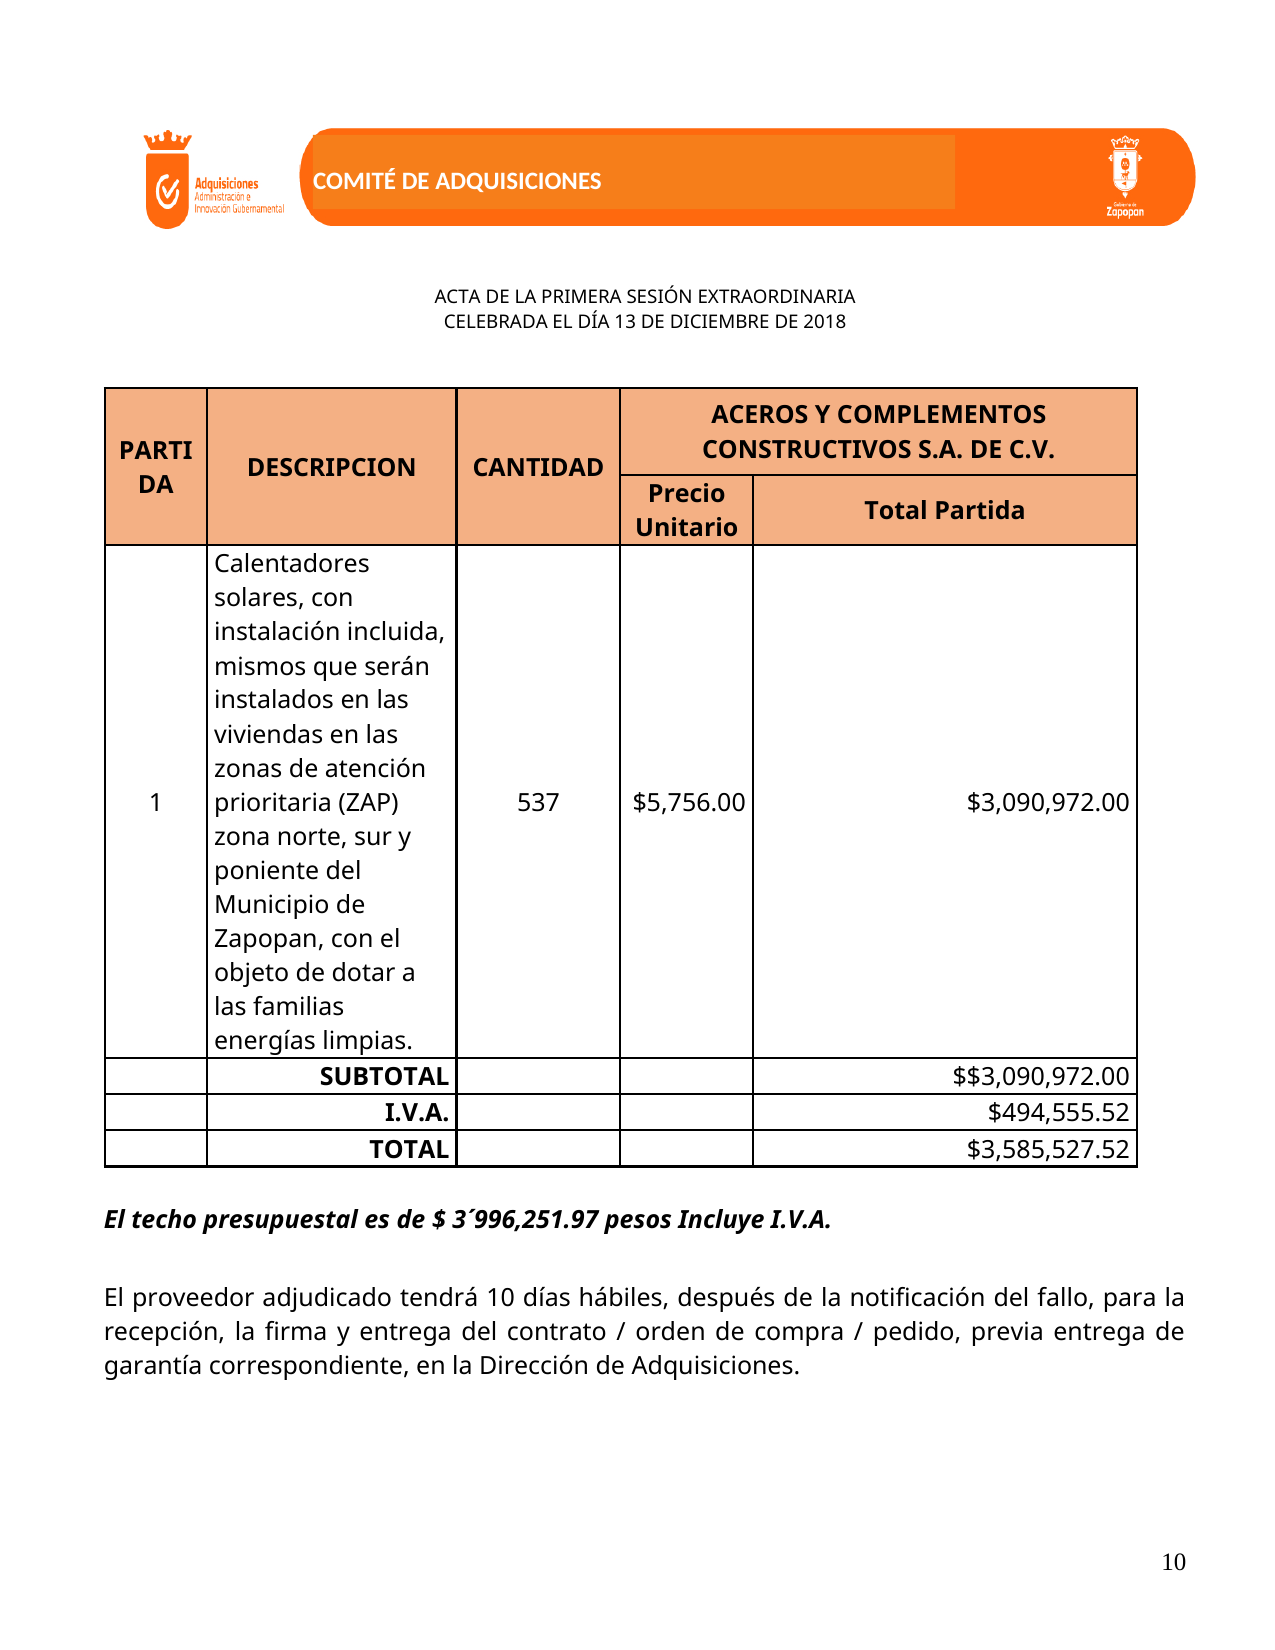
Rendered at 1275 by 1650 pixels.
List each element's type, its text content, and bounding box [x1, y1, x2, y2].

table_cell [106, 1059, 206, 1093]
table_cell $$3,090,972.00 [754, 1059, 1136, 1093]
table_cell [458, 1059, 619, 1093]
table_cell TOTAL [208, 1131, 455, 1165]
table_cell PARTIDA [106, 389, 206, 544]
table_cell CANTIDAD [458, 389, 619, 544]
table_cell 1 [106, 546, 206, 1057]
table_cell SUBTOTAL [208, 1059, 455, 1093]
table_cell [106, 1095, 206, 1129]
table_cell [621, 1059, 752, 1093]
table_cell $3,090,972.00 [754, 546, 1136, 1057]
table_cell [458, 1131, 619, 1165]
table_cell Calentadores solares, con instalación incluida, mismos que serán instalados en las viviendas en las zonas de atención prioritaria (ZAP) zona norte, sur y poniente del Municipio de Zapopan, con el objeto de dotar a las familias energías limpias. [208, 546, 455, 1057]
text El techo presupuestal es de $ 3´996,251.97 pesos Incluye I.V.A. [103, 1201, 1186, 1236]
table_cell Precio Unitario [621, 476, 752, 544]
table_cell $494,555.52 [754, 1095, 1136, 1129]
table_cell [621, 1095, 752, 1129]
table_cell ACEROS Y COMPLEMENTOS CONSTRUCTIVOS S.A. DE C.V. [621, 389, 1136, 474]
table_cell $3,585,527.52 [754, 1131, 1136, 1165]
table_cell 537 [458, 546, 619, 1057]
table_cell I.V.A. [208, 1095, 455, 1129]
table_cell [106, 1131, 206, 1165]
table_cell [458, 1095, 619, 1129]
table_cell [621, 1131, 752, 1165]
table_cell $5,756.00 [621, 546, 752, 1057]
picture [103, 73, 1224, 284]
table_cell Total Partida [754, 476, 1136, 544]
text El proveedor adjudicado tendrá 10 días hábiles, después de la notificación del fallo, para la recepción, la firma y entrega del contrato / orden de compra / pedido, previa entrega de garantía correspondiente, en la Dirección de Adquisiciones. [103, 1280, 1186, 1382]
table_cell DESCRIPCION [208, 389, 455, 544]
